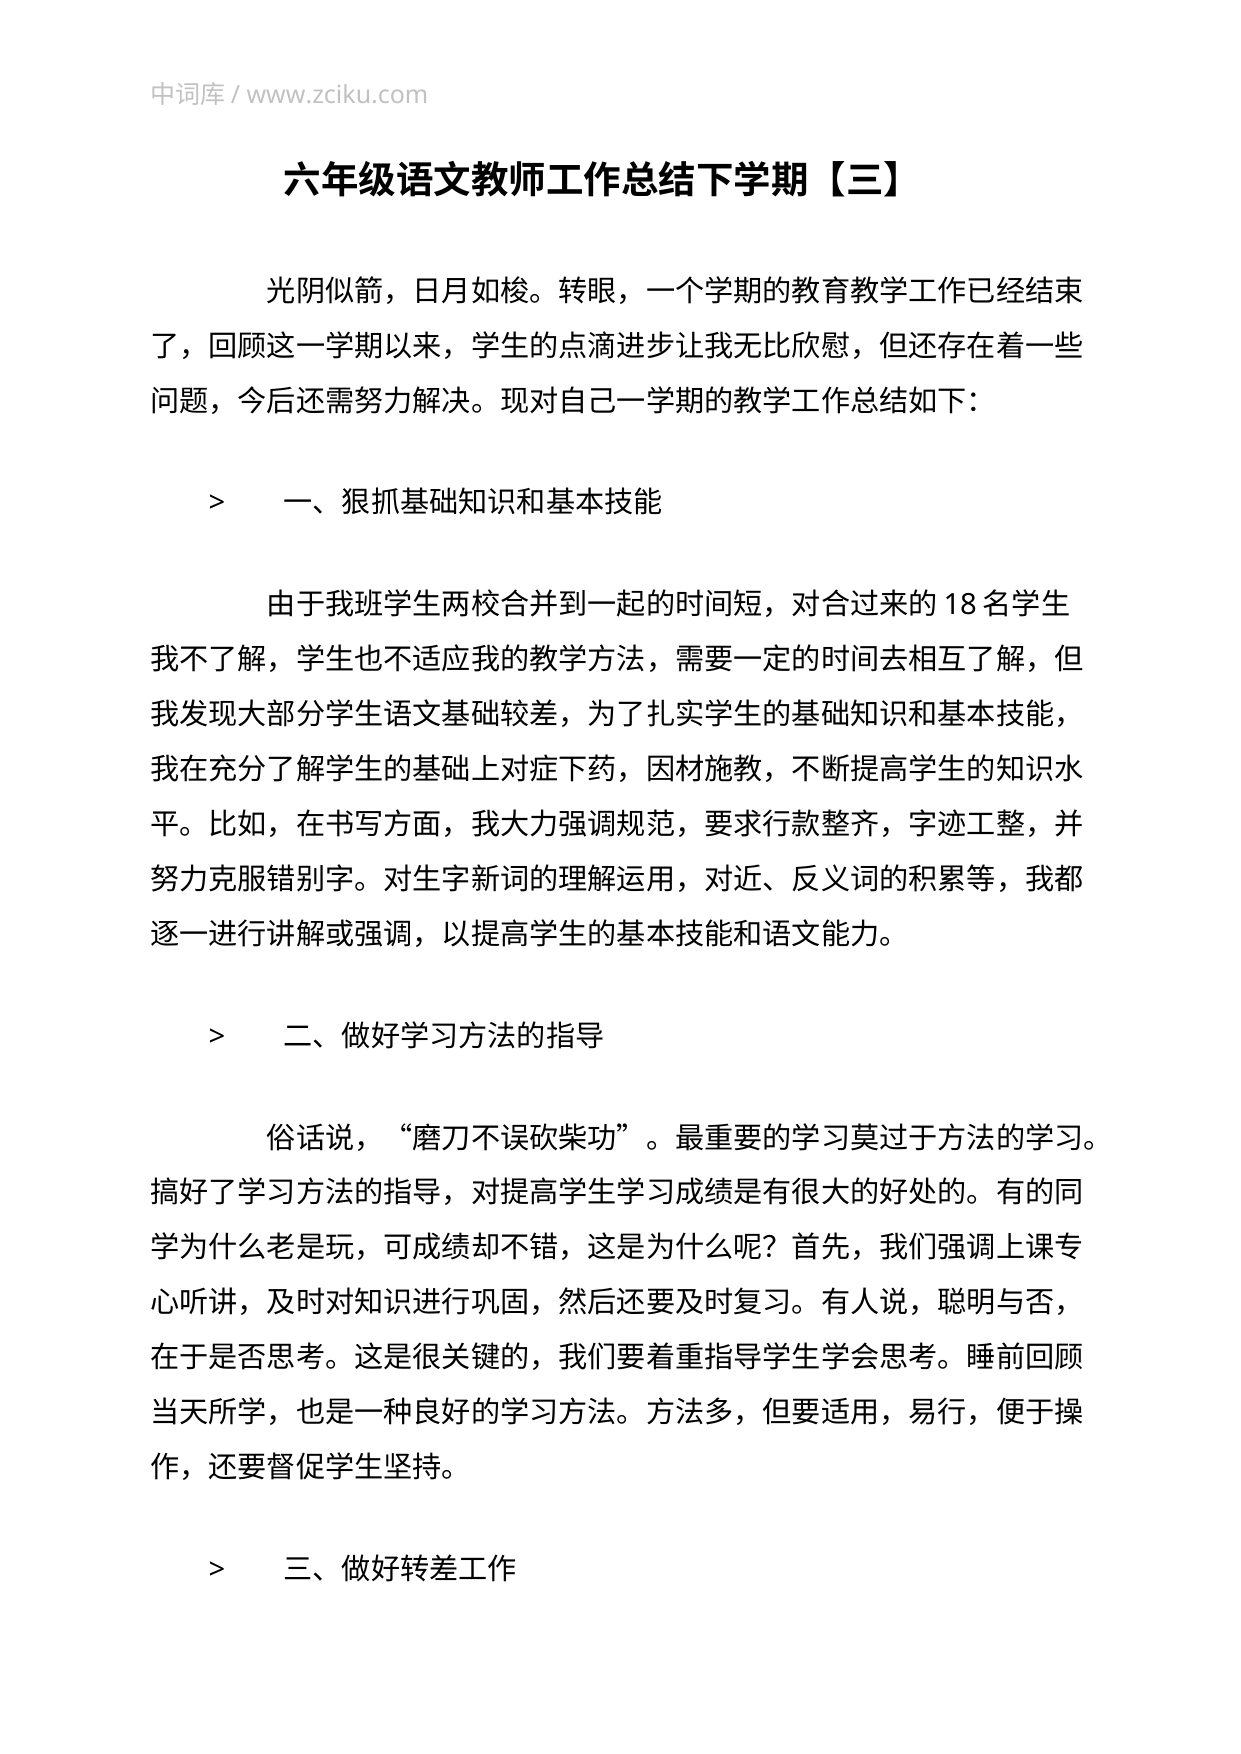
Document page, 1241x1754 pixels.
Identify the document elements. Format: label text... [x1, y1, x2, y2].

text > 三、做好转差工作 [150, 1545, 1090, 1588]
text > 二、做好学习方法的指导 [150, 1012, 1090, 1054]
text 由于我班学生两校合并到一起的时间短，对合过来的18名学生我不了解，学生也不适应我的教学方法，需要一定的时间去相互了解，但我发现大部分学生语文基础较差，为了扎实学生的基础知识和基本技能，我在充分了解学生的基础上对症下药，因材施教，不断提高学生的知识水平。比如，在书写方面，我大力强调规范，要求行款整齐，字迹工整，并努力克服错别字。对生字新词的理解运用，对近、反义词的积累等，我都逐一进行讲解或强调，以提高学生的基本技能和语文能力。 [150, 581, 1090, 953]
text 光阴似箭，日月如梭。转眼，一个学期的教育教学工作已经结束了，回顾这一学期以来，学生的点滴进步让我无比欣慰，但还存在着一些问题，今后还需努力解决。现对自己一学期的教学工作总结如下： [150, 267, 1090, 419]
text 六年级语文教师工作总结下学期【三】 [150, 150, 1090, 204]
text 俗话说，“磨刀不误砍柴功”。最重要的学习莫过于方法的学习。搞好了学习方法的指导，对提高学生学习成绩是有很大的好处的。有的同学为什么老是玩，可成绩却不错，这是为什么呢？首先，我们强调上课专心听讲，及时对知识进行巩固，然后还要及时复习。有人说，聪明与否，在于是否思考。这是很关键的，我们要着重指导学生学会思考。睡前回顾当天所学，也是一种良好的学习方法。方法多，但要适用，易行，便于操作，还要督促学生坚持。 [150, 1114, 1090, 1486]
text > 一、狠抓基础知识和基本技能 [150, 479, 1090, 521]
